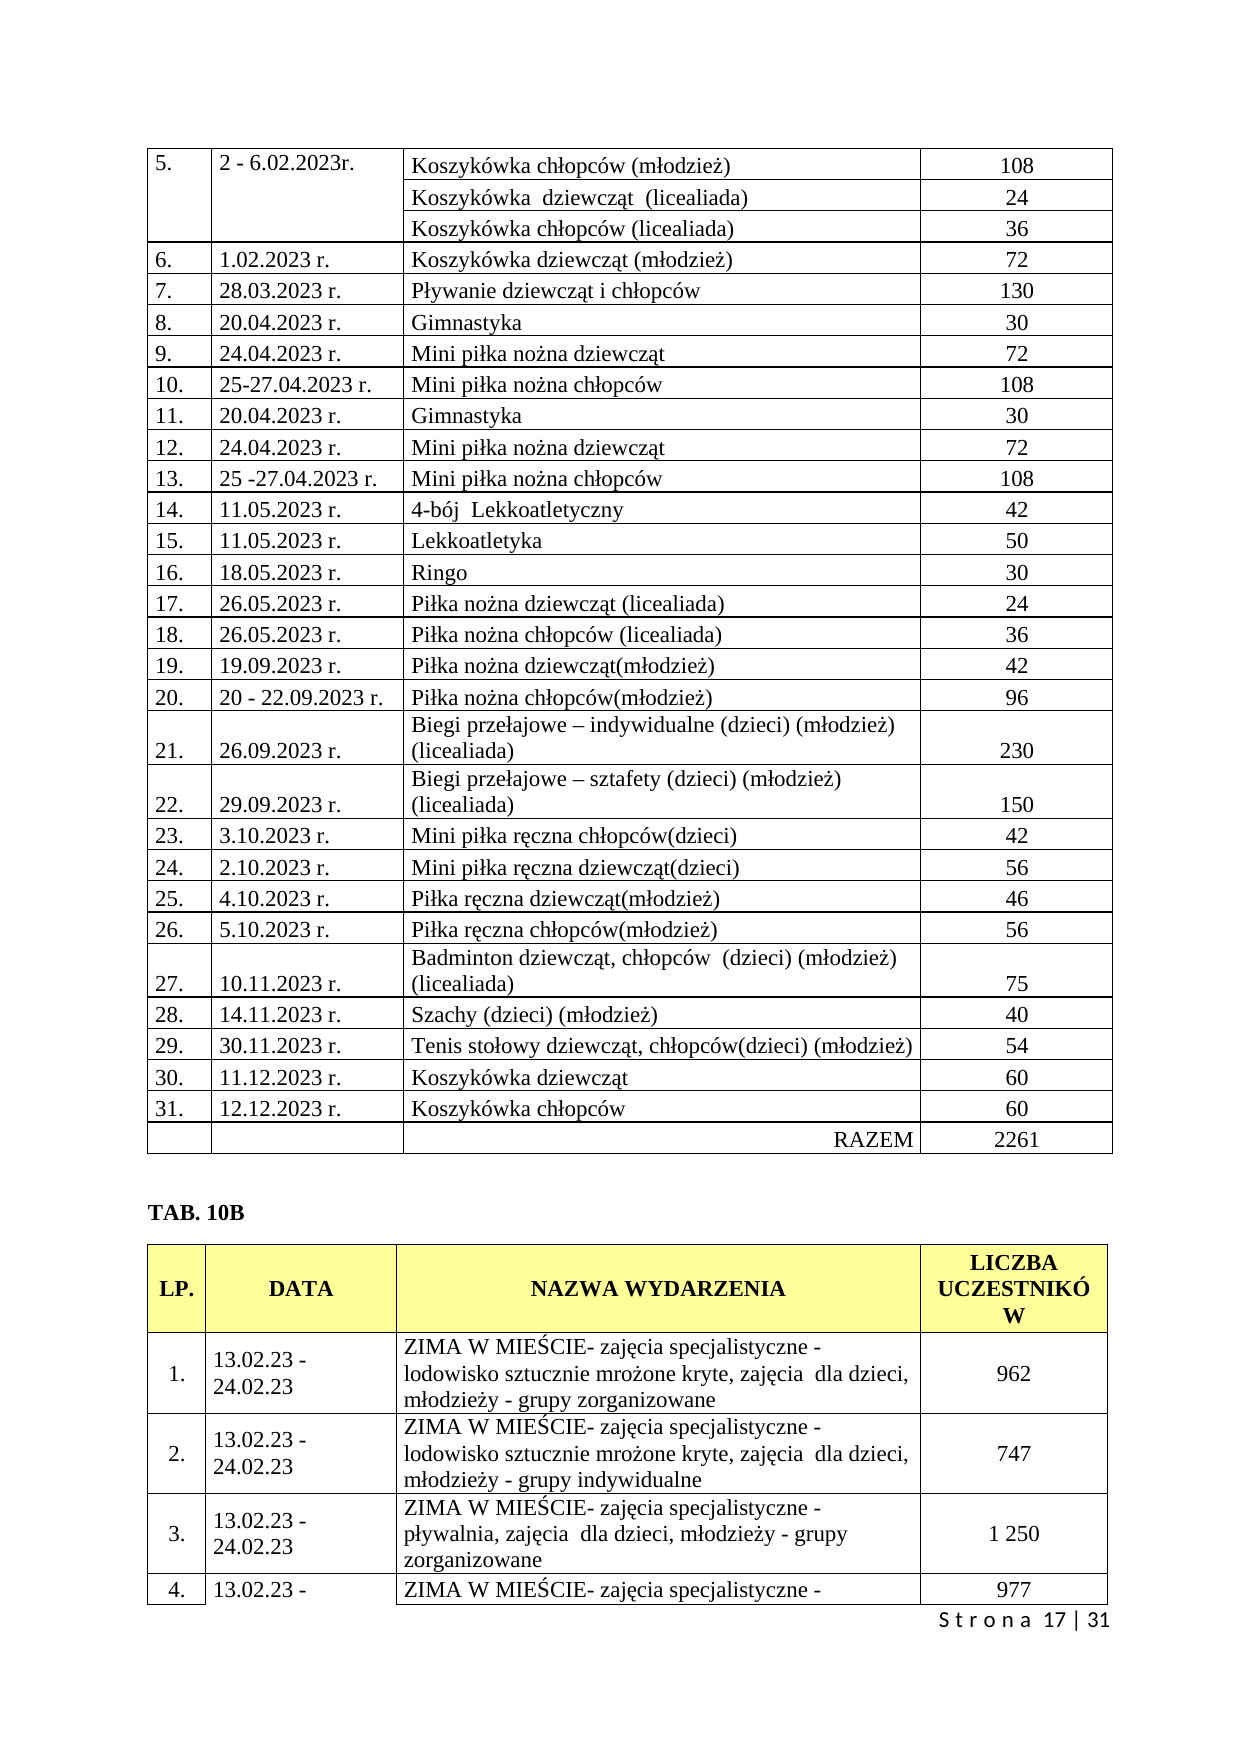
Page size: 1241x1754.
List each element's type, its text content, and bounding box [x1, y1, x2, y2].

table_cell 30. [148, 1060, 211, 1090]
table_cell 13.02.23 - 24.02.23 [206, 1414, 396, 1492]
table_cell 25 -27.04.2023 r. [212, 461, 403, 491]
table_cell 13.02.23 - 24.02.23 [206, 1333, 396, 1412]
table_cell Mini piłka ręczna dziewcząt(dzieci) [404, 850, 920, 880]
table_cell 27. [148, 944, 211, 996]
table_cell 30 [921, 399, 1112, 429]
table_cell Piłka nożna dziewcząt(młodzież) [404, 649, 920, 679]
table_cell 108 [921, 461, 1112, 491]
table_cell 54 [921, 1029, 1112, 1059]
table_cell 11. [148, 399, 211, 429]
table_cell 26.05.2023 r. [212, 586, 403, 616]
table_cell 24 [921, 180, 1112, 210]
table_cell 3.10.2023 r. [212, 819, 403, 849]
table_header NAZWA WYDARZENIA [397, 1245, 920, 1332]
table_cell 20 - 22.09.2023 r. [212, 680, 403, 710]
table_cell 28. [148, 998, 211, 1028]
table_cell Ringo [404, 555, 920, 585]
table_cell 12. [148, 430, 211, 460]
table_cell 42 [921, 649, 1112, 679]
table_cell 20. [148, 680, 211, 710]
table_cell 14. [148, 493, 211, 523]
table_cell 26. [148, 913, 211, 943]
table_cell 24.04.2023 r. [212, 430, 403, 460]
table_cell Badminton dziewcząt, chłopców (dzieci) (młodzież) (licealiada) [404, 944, 920, 996]
table_cell 130 [921, 274, 1112, 304]
table_cell 10. [148, 368, 211, 398]
table_cell 1 250 [921, 1494, 1107, 1573]
table_cell 25-27.04.2023 r. [212, 368, 403, 398]
table_cell 20.04.2023 r. [212, 399, 403, 429]
table_cell 36 [921, 211, 1112, 241]
table_cell 11.05.2023 r. [212, 493, 403, 523]
table_cell Gimnastyka [404, 399, 920, 429]
table_cell 2. [148, 1414, 205, 1492]
table_cell 21. [148, 711, 211, 764]
table_cell 56 [921, 850, 1112, 880]
table_cell 24. [148, 850, 211, 880]
table_cell 46 [921, 881, 1112, 911]
table_cell 36 [921, 618, 1112, 648]
table_cell 3. [148, 1494, 205, 1573]
table_cell Mini piłka ręczna chłopców(dzieci) [404, 819, 920, 849]
table_cell 30 [921, 305, 1112, 335]
table_cell 30.11.2023 r. [212, 1029, 403, 1059]
table_cell 42 [921, 493, 1112, 523]
table_cell Biegi przełajowe – indywidualne (dzieci) (młodzież) (licealiada) [404, 711, 920, 764]
table_cell 50 [921, 524, 1112, 554]
table_cell 1. [148, 1333, 205, 1412]
table_cell 72 [921, 336, 1112, 366]
table_cell 75 [921, 944, 1112, 996]
table_cell Lekkoatletyka [404, 524, 920, 554]
table_cell 26.05.2023 r. [212, 618, 403, 648]
table_cell 24.04.2023 r. [212, 336, 403, 366]
table_cell 18.05.2023 r. [212, 555, 403, 585]
table_cell Koszykówka dziewcząt (licealiada) [404, 180, 920, 210]
table_cell Piłka nożna chłopców(młodzież) [404, 680, 920, 710]
table_cell 2.10.2023 r. [212, 850, 403, 880]
table_cell 2261 [921, 1123, 1112, 1153]
table_cell 24 [921, 586, 1112, 616]
table_cell 10.11.2023 r. [212, 944, 403, 996]
table_cell 13.02.23 - 24.02.23 [206, 1574, 396, 1604]
table_cell 56 [921, 913, 1112, 943]
table_cell 14.11.2023 r. [212, 998, 403, 1028]
table_cell ZIMA W MIEŚCIE- zajęcia specjalistyczne - lodowisko sztucznie mrożone kryte, zajęcia dla dzieci, młodzieży - grupy zorganizowane [397, 1333, 920, 1412]
table_cell 29. [148, 1029, 211, 1059]
table_cell Koszykówka dziewcząt [404, 1060, 920, 1090]
table_cell Szachy (dzieci) (młodzież) [404, 998, 920, 1028]
table_cell 11.05.2023 r. [212, 524, 403, 554]
table_cell 8. [148, 305, 211, 335]
table_cell Koszykówka chłopców [404, 1091, 920, 1121]
table_cell 25. [148, 881, 211, 911]
table_cell Koszykówka chłopców (licealiada) [404, 211, 920, 241]
table_cell Tenis stołowy dziewcząt, chłopców(dzieci) (młodzież) [404, 1029, 920, 1059]
table_cell 5.10.2023 r. [212, 913, 403, 943]
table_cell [397, 1574, 920, 1604]
table_cell 42 [921, 819, 1112, 849]
table_cell 12.12.2023 r. [212, 1091, 403, 1121]
table_cell 19.09.2023 r. [212, 649, 403, 679]
table_cell ZIMA W MIEŚCIE- zajęcia specjalistyczne - lodowisko sztucznie mrożone kryte, zajęcia dla dzieci, młodzieży - grupy indywidualne [397, 1414, 920, 1492]
table_cell 16. [148, 555, 211, 585]
table_cell 5. [148, 149, 211, 241]
table_cell 13. [148, 461, 211, 491]
table_cell 72 [921, 243, 1112, 273]
table_cell 747 [921, 1414, 1107, 1492]
table_cell Koszykówka dziewcząt (młodzież) [404, 243, 920, 273]
table_cell 60 [921, 1060, 1112, 1090]
table_cell 150 [921, 765, 1112, 818]
table_cell 15. [148, 524, 211, 554]
table_cell Mini piłka nożna dziewcząt [404, 430, 920, 460]
table_cell Mini piłka nożna dziewcząt [404, 336, 920, 366]
table_cell 4. [148, 1574, 205, 1604]
table_cell [212, 1123, 403, 1153]
table_cell Pływanie dziewcząt i chłopców [404, 274, 920, 304]
table_cell 17. [148, 586, 211, 616]
table_cell 9. [148, 336, 211, 366]
table_cell RAZEM [404, 1123, 920, 1153]
table_cell 19. [148, 649, 211, 679]
table_cell 4.10.2023 r. [212, 881, 403, 911]
table_cell Piłka ręczna chłopców(młodzież) [404, 913, 920, 943]
table_cell 7. [148, 274, 211, 304]
table_cell 60 [921, 1091, 1112, 1121]
table_cell [148, 1123, 211, 1153]
table_cell 962 [921, 1333, 1107, 1412]
table_cell 977 [921, 1574, 1107, 1604]
table_cell 108 [921, 149, 1112, 179]
table_cell Mini piłka nożna chłopców [404, 368, 920, 398]
table_cell 11.12.2023 r. [212, 1060, 403, 1090]
table_cell 6. [148, 243, 211, 273]
table_header DATA [206, 1245, 396, 1332]
table_cell Biegi przełajowe – sztafety (dzieci) (młodzież) (licealiada) [404, 765, 920, 818]
table_cell Koszykówka chłopców (młodzież) [404, 149, 920, 179]
table_cell Gimnastyka [404, 305, 920, 335]
table_cell 20.04.2023 r. [212, 305, 403, 335]
table_cell 72 [921, 430, 1112, 460]
table_cell 23. [148, 819, 211, 849]
table_cell Piłka nożna dziewcząt (licealiada) [404, 586, 920, 616]
table_cell 230 [921, 711, 1112, 764]
table_cell 30 [921, 555, 1112, 585]
table_header LICZBA UCZESTNIKÓW [921, 1245, 1107, 1332]
table_cell 108 [921, 368, 1112, 398]
table_cell 22. [148, 765, 211, 818]
table_cell 96 [921, 680, 1112, 710]
table_cell 28.03.2023 r. [212, 274, 403, 304]
table_cell 29.09.2023 r. [212, 765, 403, 818]
table_cell Piłka ręczna dziewcząt(młodzież) [404, 881, 920, 911]
table_cell 26.09.2023 r. [212, 711, 403, 764]
table_cell 2 - 6.02.2023r. [212, 149, 403, 241]
table_cell 18. [148, 618, 211, 648]
table_cell Piłka nożna chłopców (licealiada) [404, 618, 920, 648]
table_cell ZIMA W MIEŚCIE- zajęcia specjalistyczne - pływalnia, zajęcia dla dzieci, młodzieży - grupy zorganizowane [397, 1494, 920, 1573]
table_cell 40 [921, 998, 1112, 1028]
table_cell Mini piłka nożna chłopców [404, 461, 920, 491]
table_cell 13.02.23 - 24.02.23 [206, 1494, 396, 1573]
table_cell 31. [148, 1091, 211, 1121]
table_cell 1.02.2023 r. [212, 243, 403, 273]
table_header LP. [148, 1245, 205, 1332]
table_cell 4-bój Lekkoatletyczny [404, 493, 920, 523]
text TAB. 10B [148, 1199, 1137, 1225]
